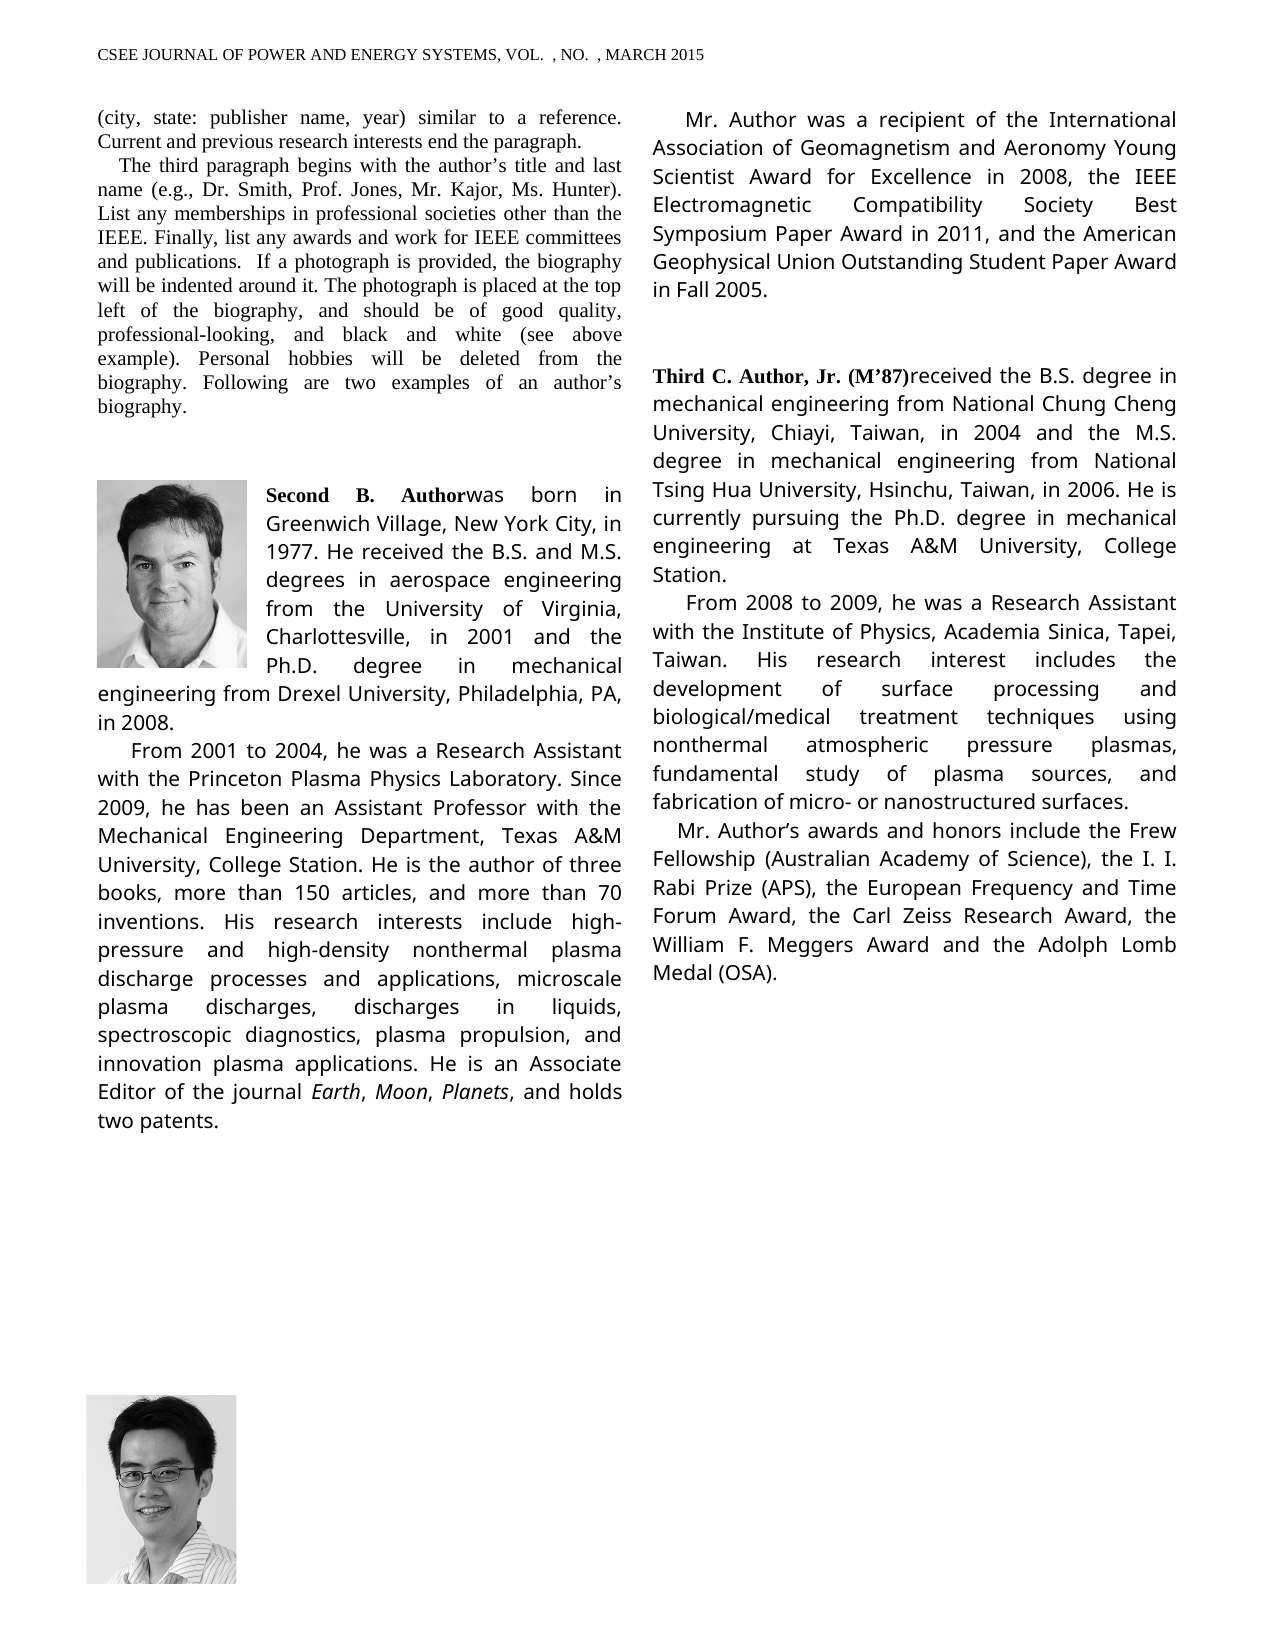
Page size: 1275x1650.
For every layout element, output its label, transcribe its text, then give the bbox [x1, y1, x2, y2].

text Mr. Author’s awards and honors include the Frew Fellowship (Australian Academy of Science), the I. I. Rabi Prize (APS), the European Frequency and Time Forum Award, the Carl Zeiss Research Award, the William F. Meggers Award and the Adolph Lomb Medal (OSA). [652, 816, 1177, 987]
text From 2008 to 2009, he was a Research Assistant with the Institute of Physics, Academia Sinica, Tapei, Taiwan. His research interest includes the development of surface processing and biological/medical treatment techniques using nonthermal atmospheric pressure plasmas, fundamental study of plasma sources, and fabrication of micro- or nanostructured surfaces. [652, 588, 1177, 816]
text Mr. Author was a recipient of the International Association of Geomagnetism and Aeronomy Young Scientist Award for Excellence in 2008, the IEEE Electromagnetic Compatibility Society Best Symposium Paper Award in 2011, and the American Geophysical Union Outstanding Student Paper Award in Fall 2005. [652, 105, 1177, 304]
text From 2001 to 2004, he was a Research Assistant with the Princeton Plasma Physics Laboratory. Since 2009, he has been an Assistant Professor with the Mechanical Engineering Department, Texas A&M University, College Station. He is the author of three books, more than 150 articles, and more than 70 inventions. His research interests include high-pressure and high-density nonthermal plasma discharge processes and applications, microscale plasma discharges, discharges in liquids, spectroscopic diagnostics, plasma propulsion, and innovation plasma applications. He is an Associate Editor of the journal Earth, Moon, Planets, and holds two patents. [97, 736, 622, 1134]
text Third C. Author, Jr. (M’87)received the B.S. degree in mechanical engineering from National Chung Cheng University, Chiayi, Taiwan, in 2004 and the M.S. degree in mechanical engineering from National Tsing Hua University, Hsinchu, Taiwan, in 2006. He is currently pursuing the Ph.D. degree in mechanical engineering at Texas A&M University, College Station. [652, 361, 1177, 588]
picture [86, 1395, 237, 1584]
text The third paragraph begins with the author’s title and last name (e.g., Dr. Smith, Prof. Jones, Mr. Kajor, Ms. Hunter). List any memberships in professional societies other than the IEEE. Finally, list any awards and work for IEEE committees and publications. If a photograph is provided, the biography will be indented around it. The photograph is placed at the top left of the biography, and should be of good quality, professional-looking, and black and white (see above example). Personal hobbies will be deleted from the biography. Following are two examples of an author’s biography. [97, 153, 622, 418]
text Second B. Authorwas born in Greenwich Village, New York City, in 1977. He received the B.S. and M.S. degrees in aerospace engineering from the University of Virginia, Charlottesville, in 2001 and the Ph.D. degree in mechanical engineering from Drexel University, Philadelphia, PA, in 2008. [97, 480, 622, 736]
picture [96, 480, 247, 668]
